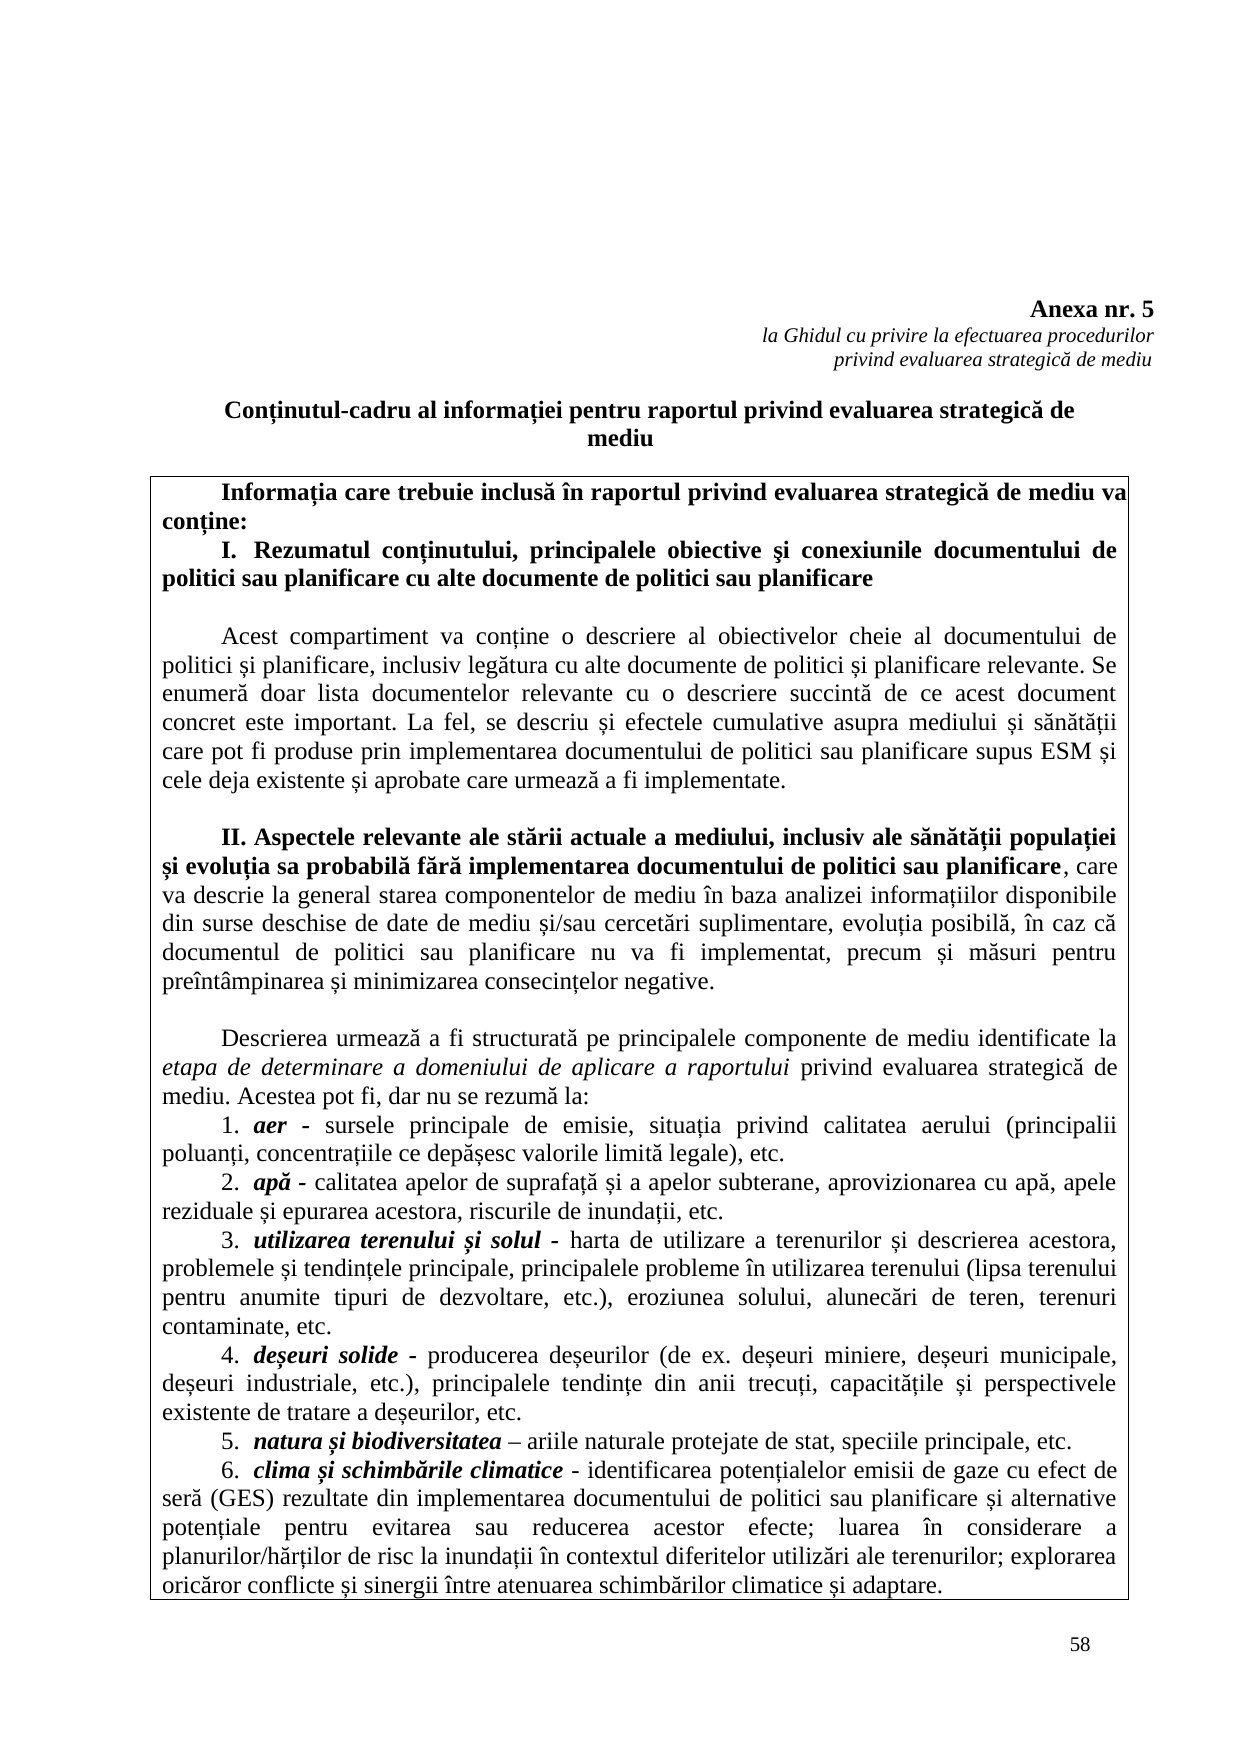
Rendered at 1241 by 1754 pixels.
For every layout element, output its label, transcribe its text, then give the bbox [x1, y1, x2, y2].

text privind evaluarea strategică de mediu [150, 347, 1154, 371]
text la Ghidul cu privire la efectuarea procedurilor [150, 322, 1154, 347]
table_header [151, 477, 1128, 1598]
text Anexa nr. 5 [150, 294, 1154, 322]
text Conținutul-cadru al informației pentru raportul privind evaluarea strategică de mediu [150, 395, 1090, 452]
